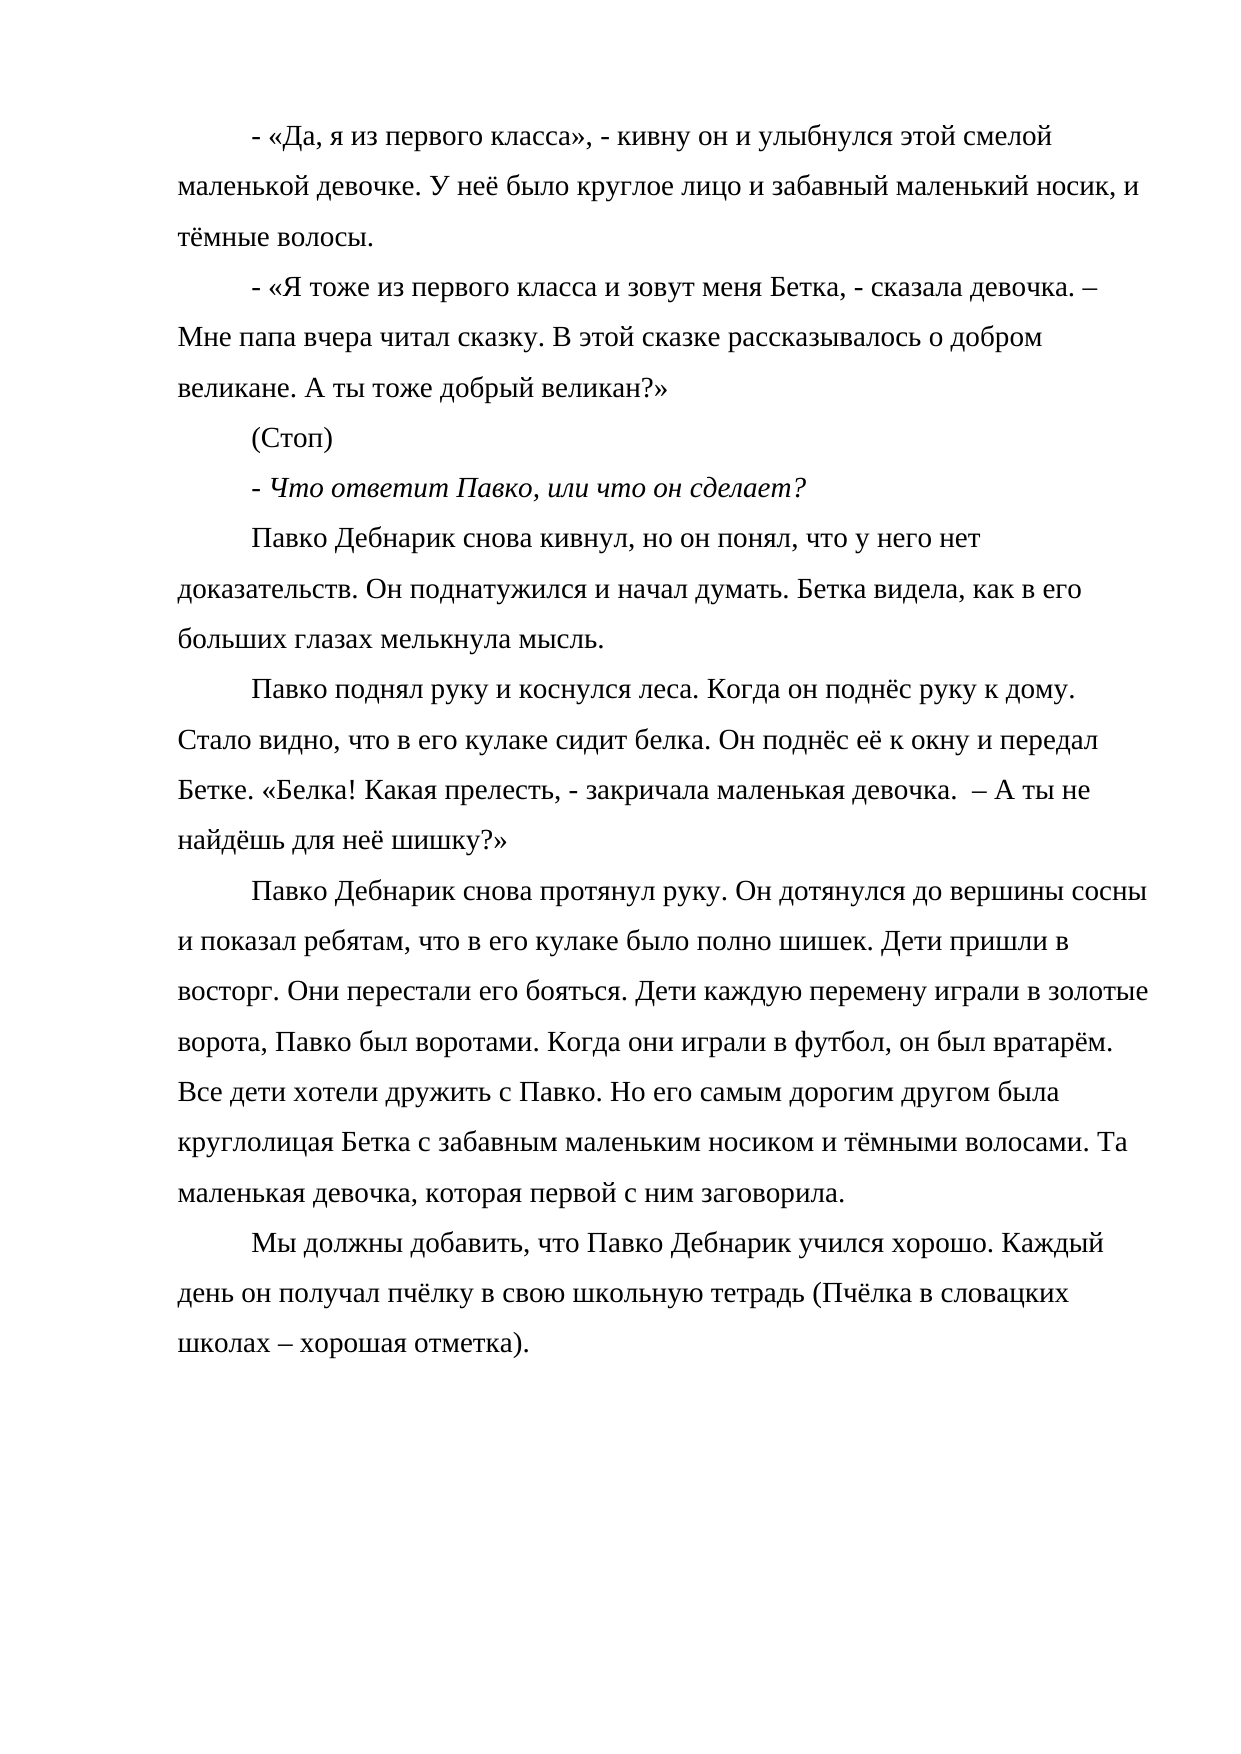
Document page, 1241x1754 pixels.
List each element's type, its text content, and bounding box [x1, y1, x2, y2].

text Павко Дебнарик снова протянул руку. Он дотянулся до вершины сосны и показал ребятам, что в его кулаке было полно шишек. Дети пришли в восторг. Они перестали его бояться. Дети каждую перемену играли в золотые ворота, Павко был воротами. Когда они играли в футбол, он был вратарём. Все дети хотели дружить с Павко. Но его самым дорогим другом была круглолицая Бетка с забавным маленьким носиком и тёмными волосами. Та маленькая девочка, которая первой с ним заговорила. [177, 873, 1152, 1208]
text (Стоп) [177, 420, 1152, 453]
text Павко Дебнарик снова кивнул, но он понял, что у него нет доказательств. Он поднатужился и начал думать. Бетка видела, как в его больших глазах мелькнула мысль. [177, 521, 1152, 655]
text Павко поднял руку и коснулся леса. Когда он поднёс руку к дому. Стало видно, что в его кулаке сидит белка. Он поднёс её к окну и передал Бетке. «Белка! Какая прелесть, - закричала маленькая девочка. – А ты не найдёшь для неё шишку?» [177, 672, 1152, 856]
text - «Да, я из первого класса», - кивну он и улыбнулся этой смелой маленькой девочке. У неё было круглое лицо и забавный маленький носик, и тёмные волосы. [177, 118, 1152, 252]
text - Что ответит Павко, или что он сделает? [177, 470, 1152, 504]
text - «Я тоже из первого класса и зовут меня Бетка, - сказала девочка. – Мне папа вчера читал сказку. В этой сказке рассказывалось о добром великане. А ты тоже добрый великан?» [177, 269, 1152, 403]
text Мы должны добавить, что Павко Дебнарик учился хорошо. Каждый день он получал пчёлку в свою школьную тетрадь (Пчёлка в словацких школах – хорошая отметка). [177, 1225, 1152, 1359]
